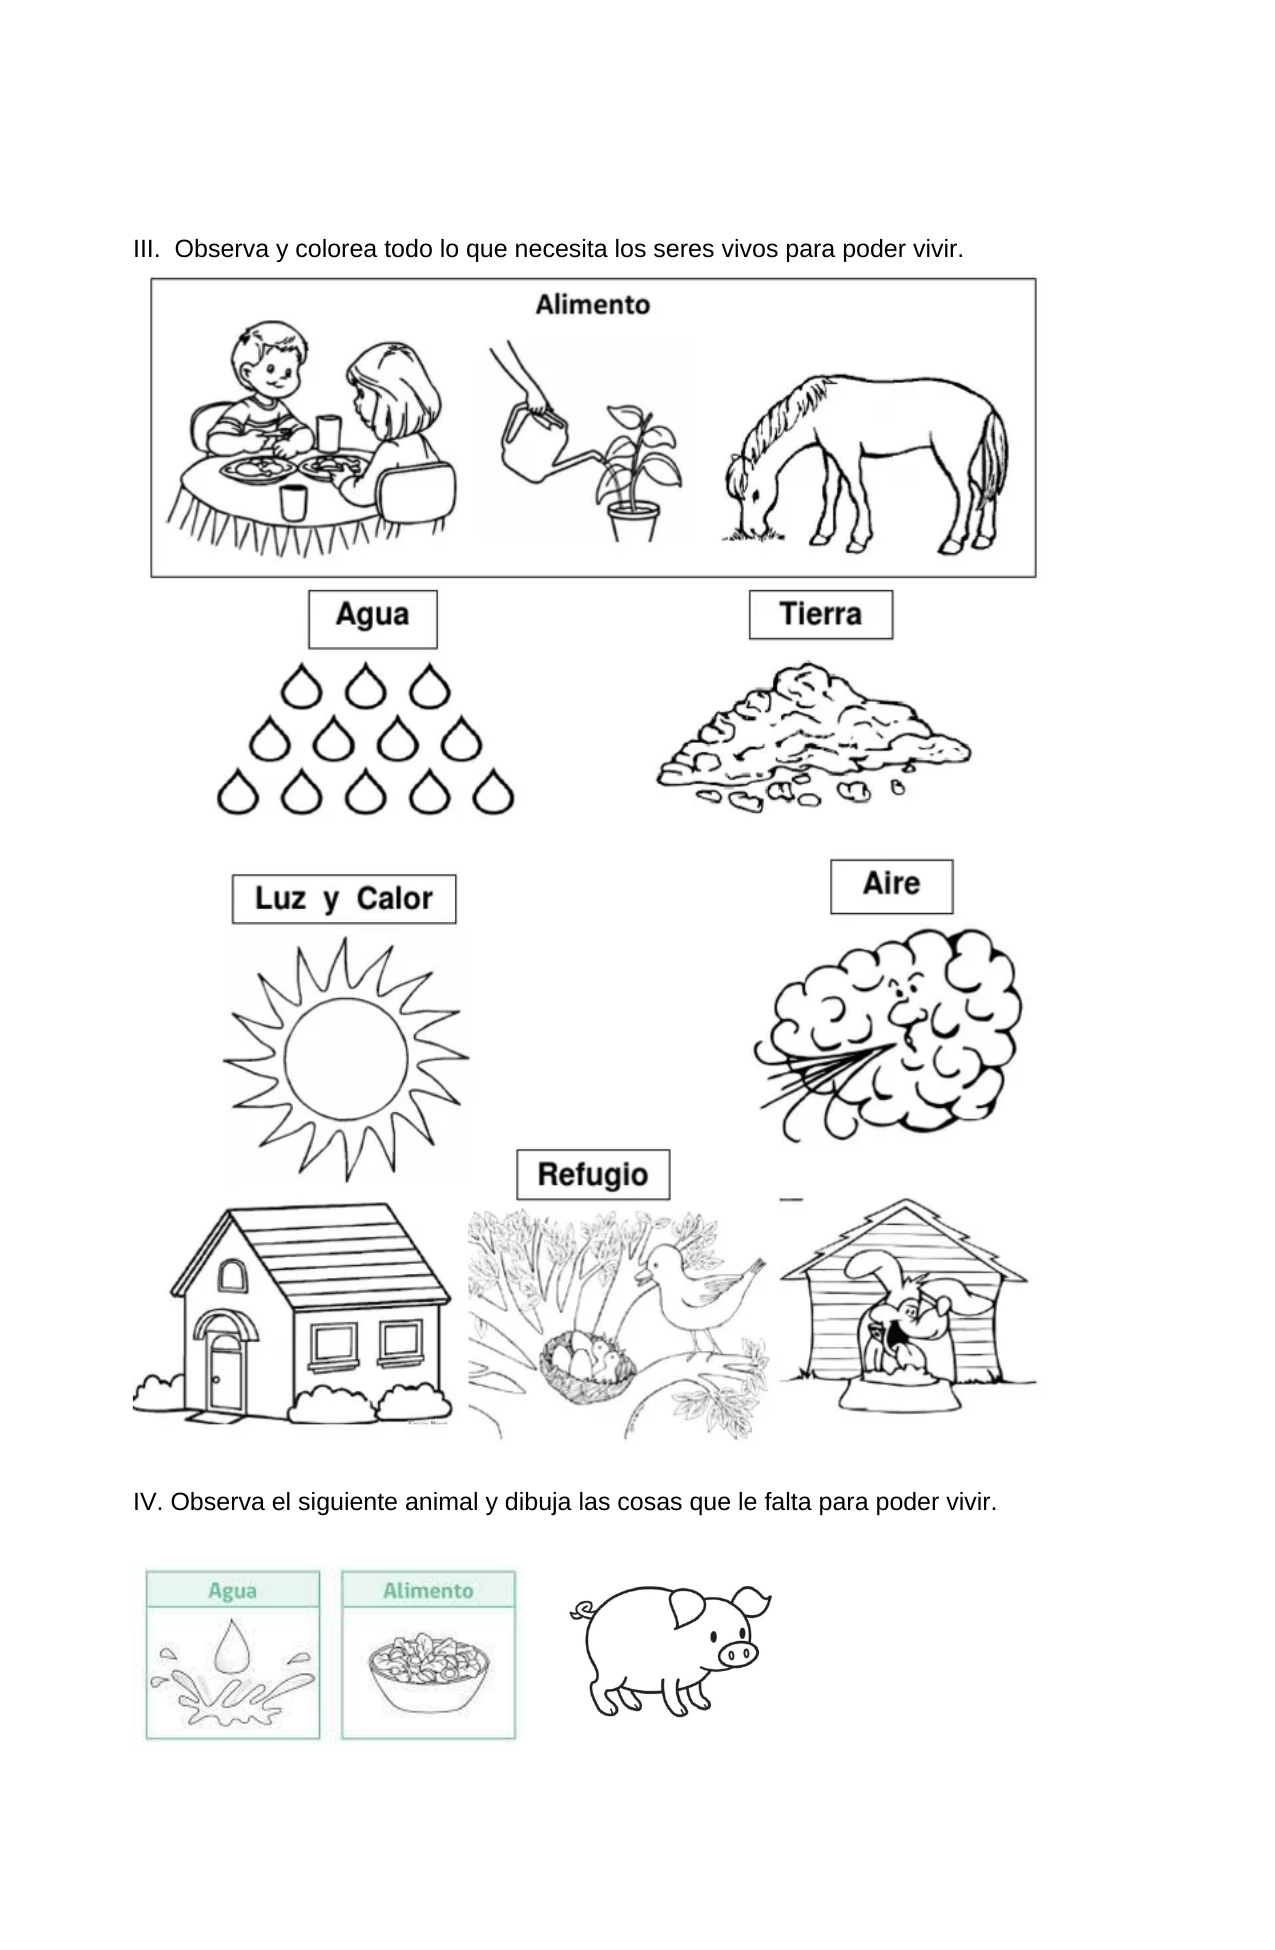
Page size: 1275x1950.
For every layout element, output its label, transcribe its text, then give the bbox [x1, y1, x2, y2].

text IV. Observa el siguiente animal y dibuja las cosas que le falta para poder vivir. [133, 1487, 1098, 1516]
text III. Observa y colorea todo lo que necesita los seres vivos para poder vivir. [133, 234, 1098, 263]
picture [132, 262, 1053, 1459]
picture [132, 1544, 817, 1752]
